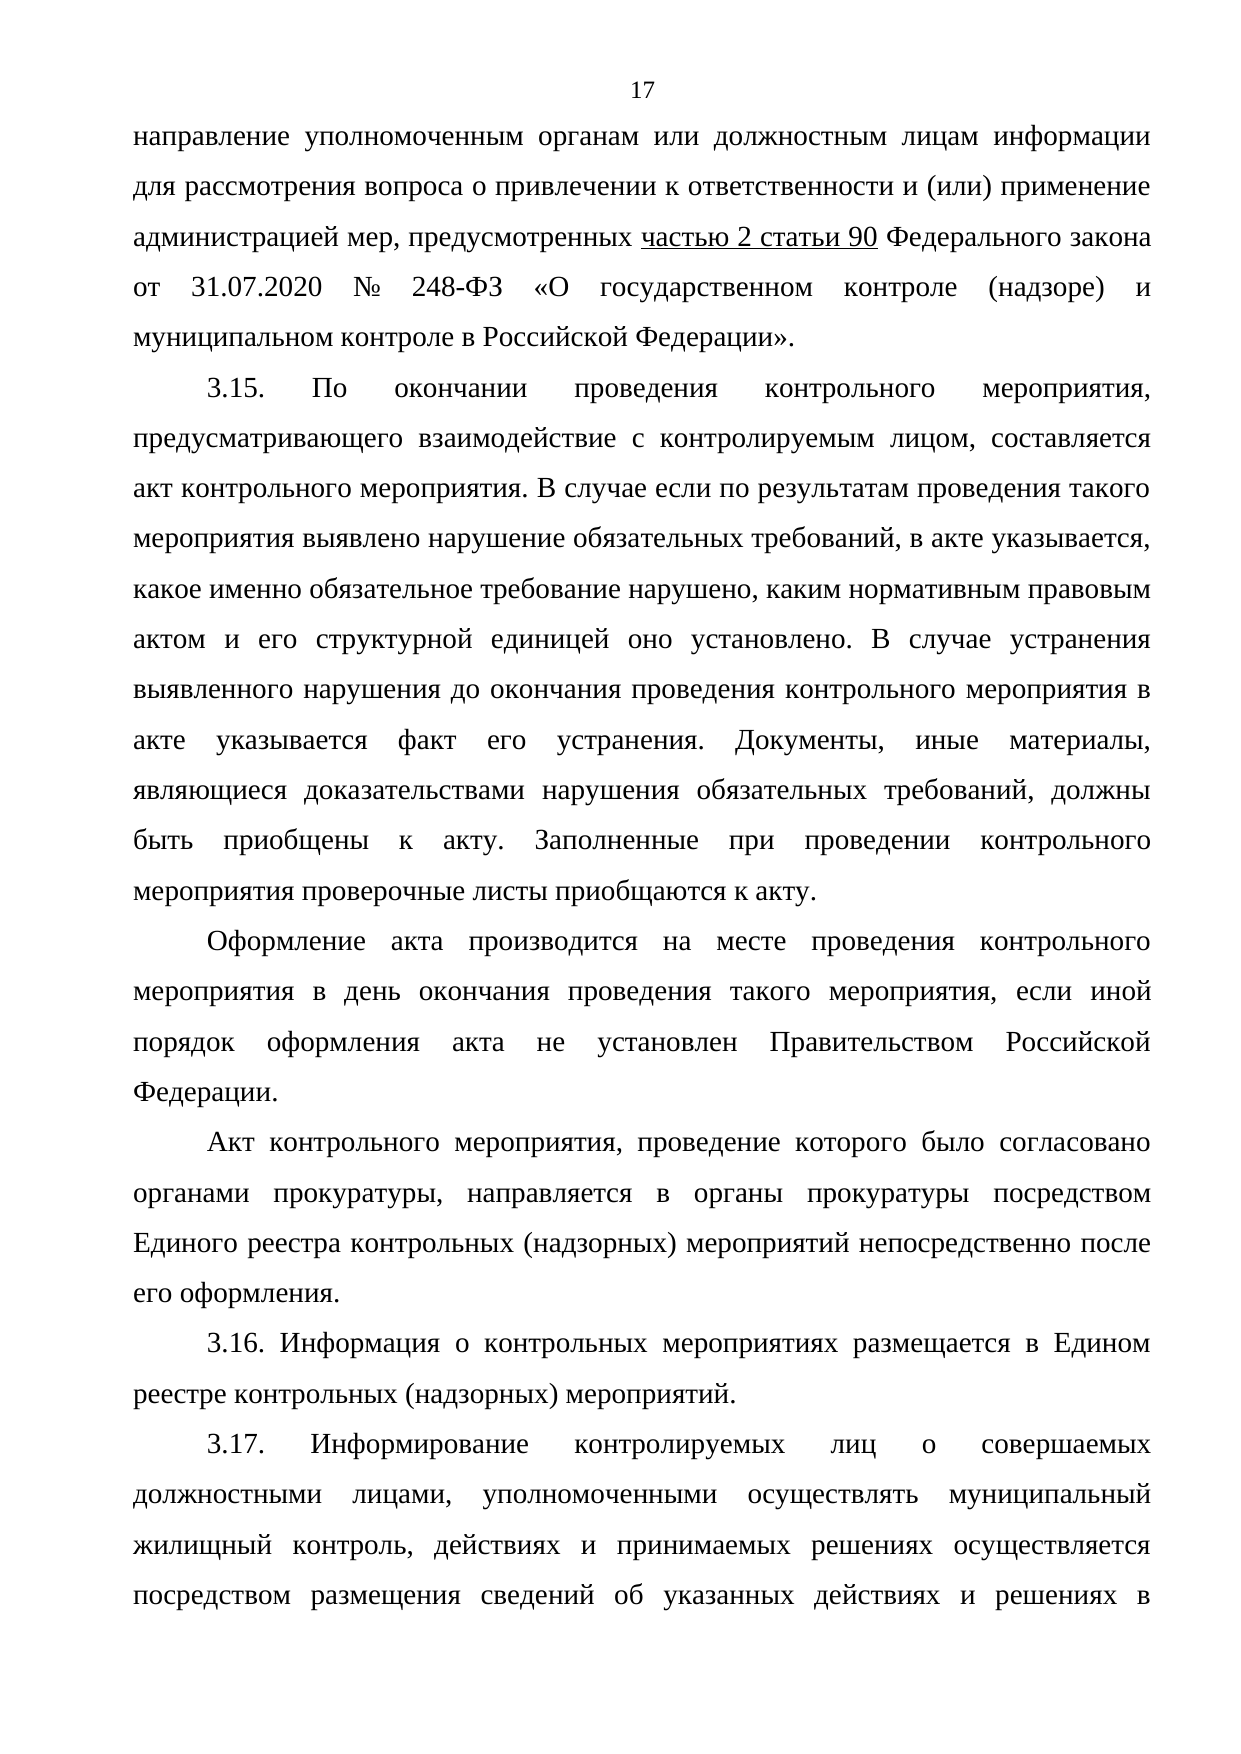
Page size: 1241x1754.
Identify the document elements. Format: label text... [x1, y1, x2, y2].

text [133, 118, 1152, 353]
text Оформление акта производится на месте проведения контрольного мероприятия в день окончания проведения такого мероприятия, если иной порядок оформления акта не установлен Правительством Российской Федерации. [133, 1057, 1152, 1108]
text Акт контрольного мероприятия, проведение которого было согласовано органами прокуратуры, направляется в органы прокуратуры посредством Единого реестра контрольных (надзорных) мероприятий непосредственно после его оформления. [133, 1124, 1152, 1309]
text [133, 1426, 1152, 1611]
text 3.16. Информация о контрольных мероприятиях размещается в Едином реестре контрольных (надзорных) мероприятий. [133, 1326, 1152, 1409]
text Оформление акта производится на месте проведения контрольного мероприятия в день окончания проведения такого мероприятия, если иной порядок оформления акта не установлен Правительством Российской Федерации. [133, 923, 1152, 1024]
text 3.15. По окончании проведения контрольного мероприятия, предусматривающего взаимодействие с контролируемым лицом, составляется акт контрольного мероприятия. В случае если по результатам проведения такого мероприятия выявлено нарушение обязательных требований, в акте указывается, какое именно обязательное требование нарушено, каким нормативным правовым актом и его структурной единицей оно установлено. В случае устранения выявленного нарушения до окончания проведения контрольного мероприятия в акте указывается факт его устранения. Документы, иные материалы, являющиеся доказательствами нарушения обязательных требований, должны быть приобщены к акту. Заполненные при проведении контрольного мероприятия проверочные листы приобщаются к акту. [133, 370, 1152, 906]
